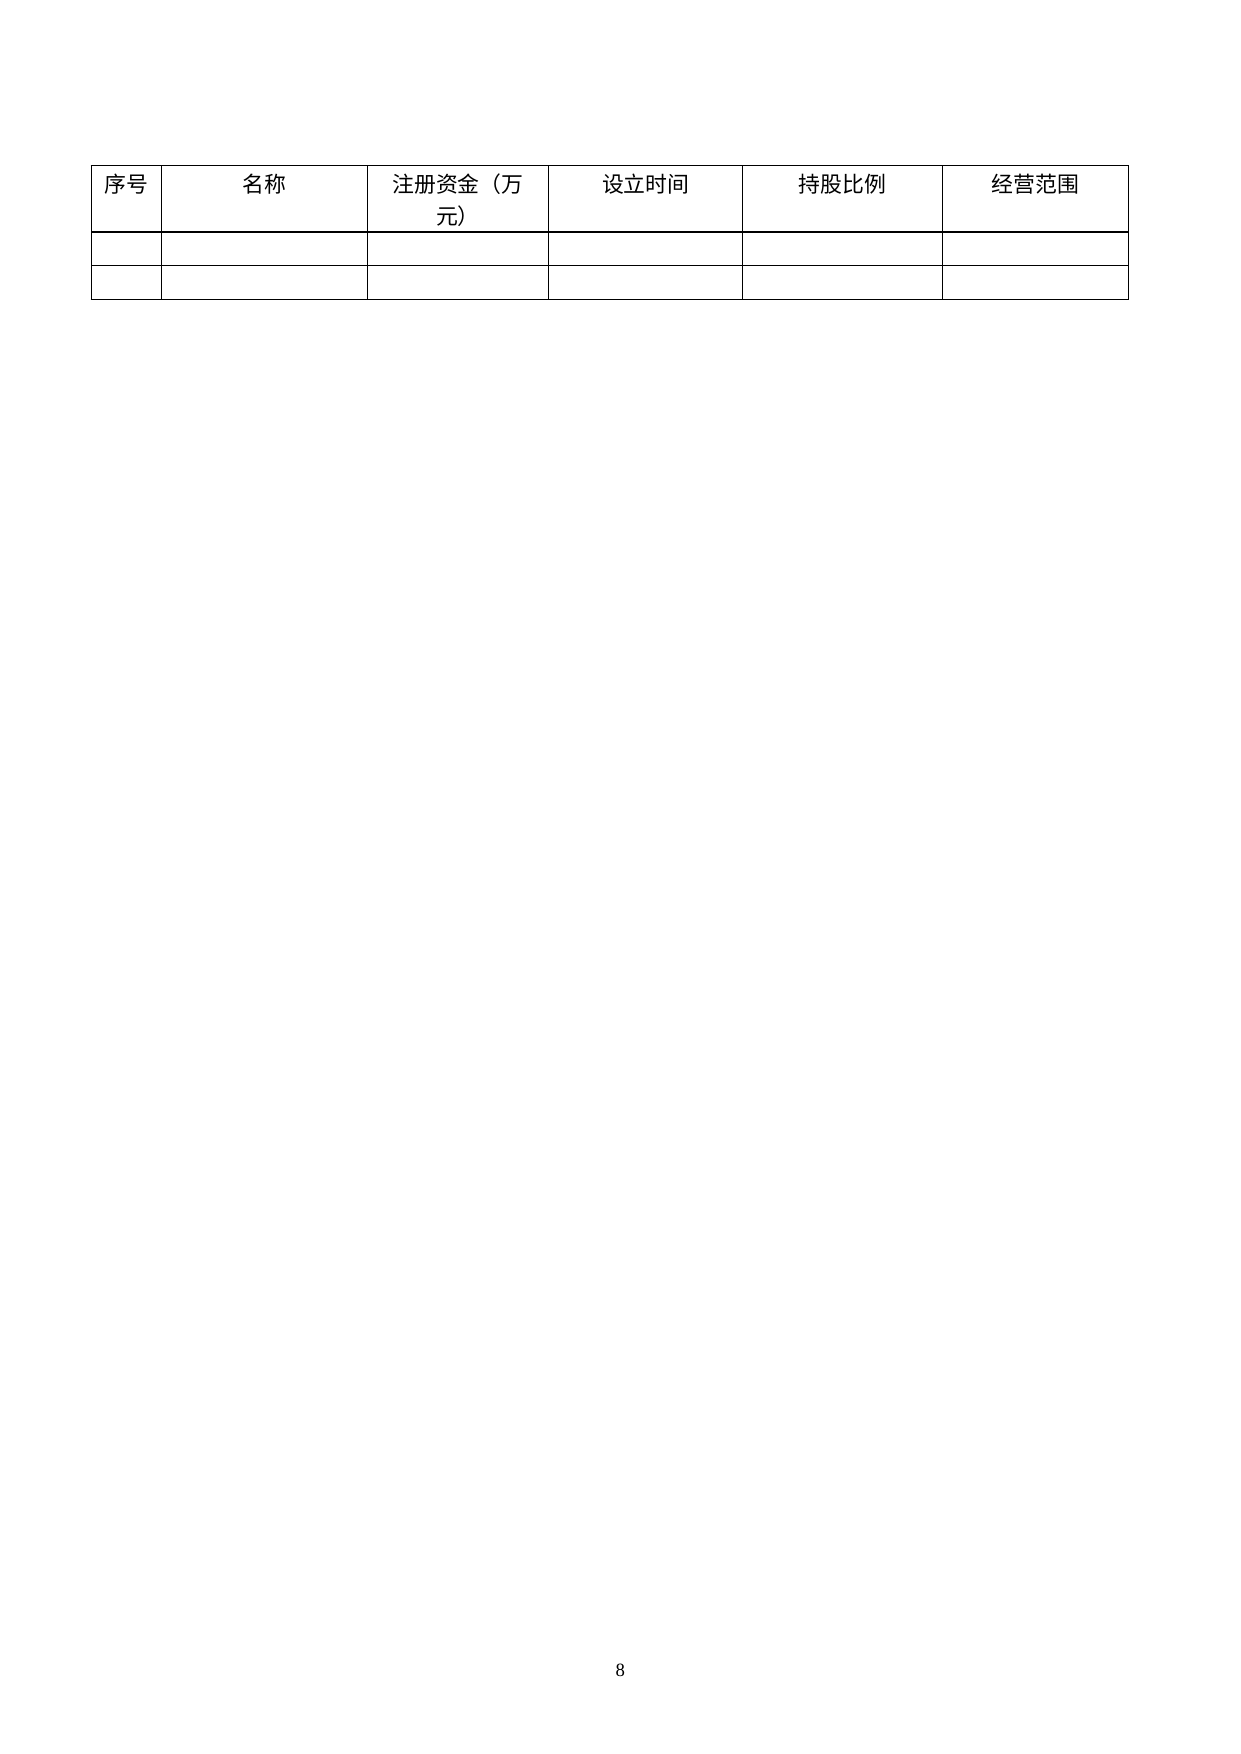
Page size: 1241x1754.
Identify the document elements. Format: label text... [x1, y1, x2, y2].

table_cell [743, 266, 942, 298]
table_cell [92, 233, 161, 265]
table_cell [943, 266, 1128, 298]
table_header 设立时间 [549, 166, 742, 231]
table_cell [743, 233, 942, 265]
table_cell [162, 233, 367, 265]
table_cell [368, 266, 548, 298]
table_cell [549, 266, 742, 298]
table_header 注册资金（万元） [368, 166, 548, 231]
table_cell [943, 233, 1128, 265]
table_cell [162, 266, 367, 298]
table_cell [92, 266, 161, 298]
table_header 名称 [162, 166, 367, 231]
table_header 持股比例 [743, 166, 942, 231]
table_cell [368, 233, 548, 265]
table_cell [549, 233, 742, 265]
table_header 序号 [92, 166, 161, 231]
table_header 经营范围 [943, 166, 1128, 231]
